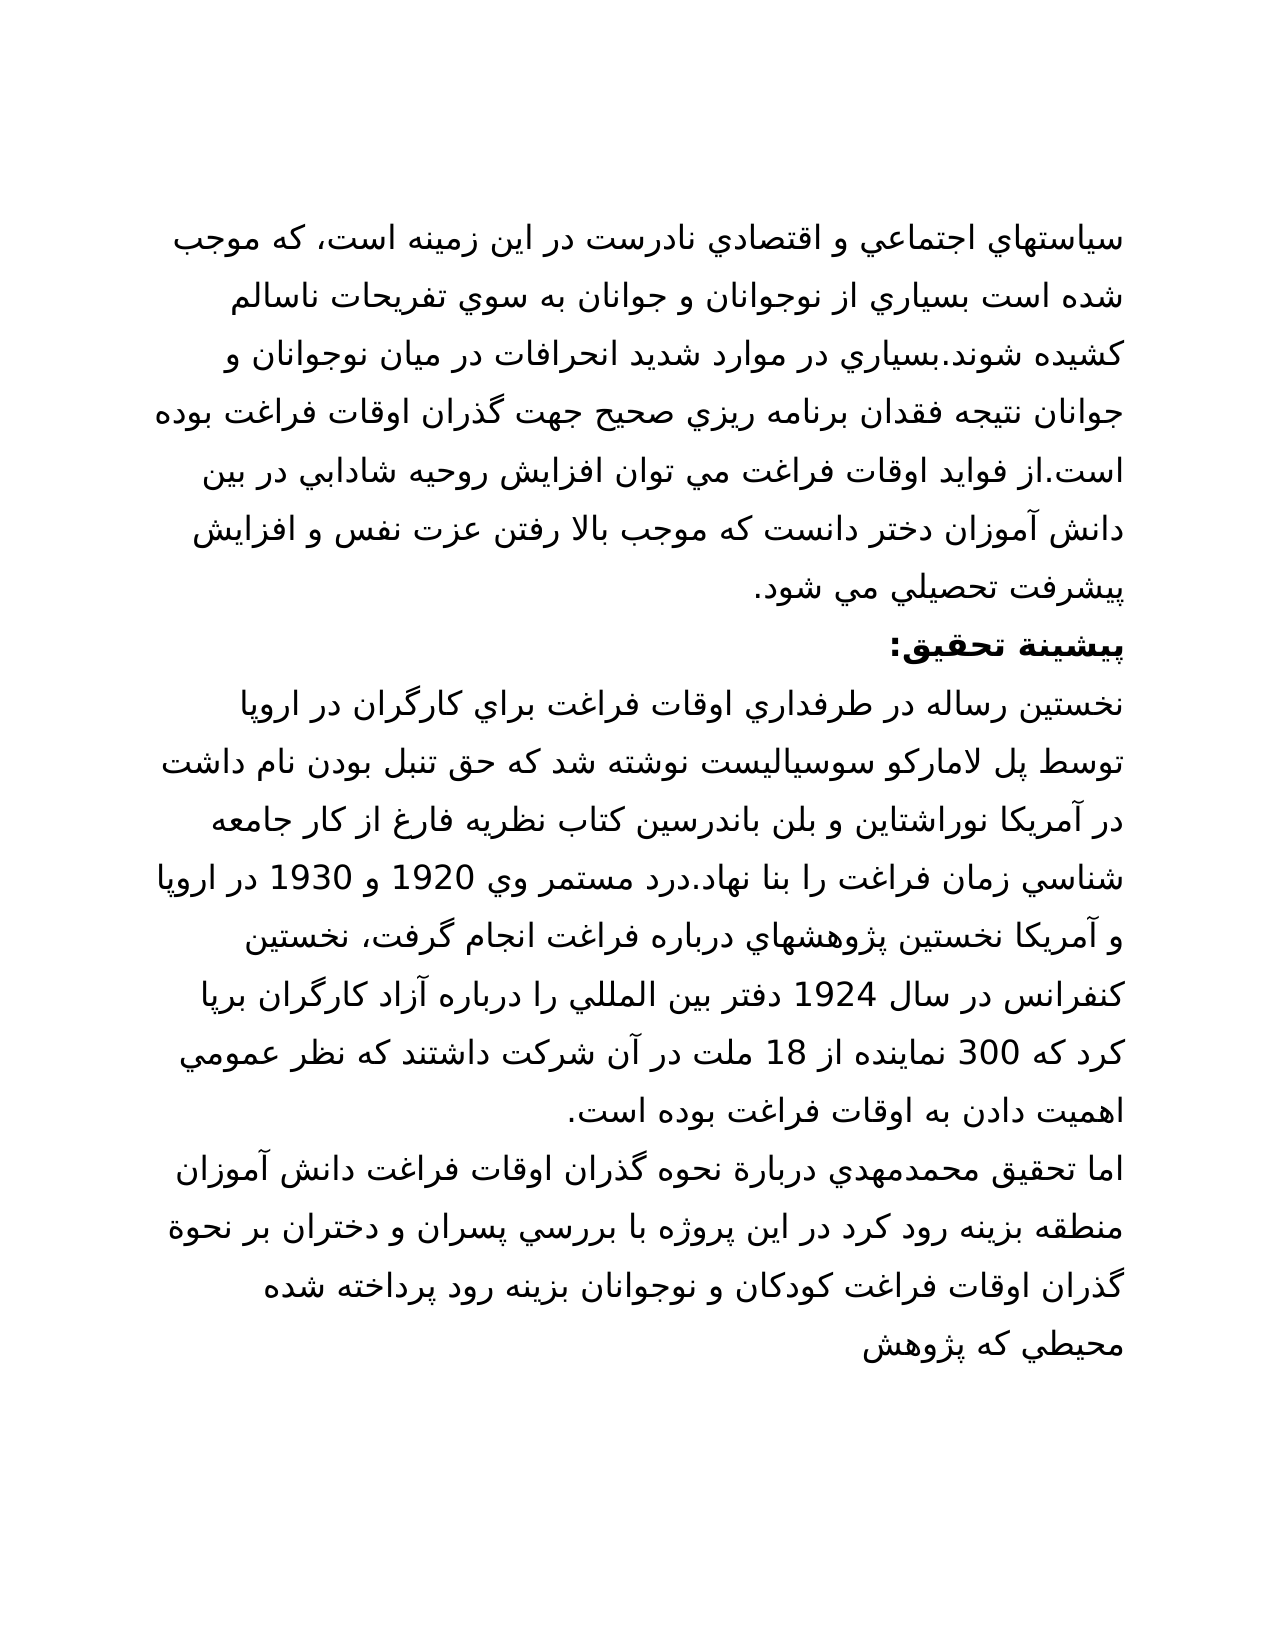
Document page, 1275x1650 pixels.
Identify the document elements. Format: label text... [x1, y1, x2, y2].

text نخستين رساله در طرفداري اوقات فراغت براي كارگران در اروپا توسط پل لاماركو سوسياليست نوشته شد كه حق تنبل بودن نام داشت در آمريكا نوراشتاين و بلن باندرسين كتاب نظريه فارغ از كار جامعه شناسي زمان فراغت را بنا نهاد.درد مستمر وي 1920 و 1930 در اروپا و آمريكا نخستين پژوهشهاي درباره فراغت انجام گرفت، نخستين كنفرانس در سال 1924 دفتر بين المللي را درباره آزاد كارگران برپا كرد كه 300 نماينده از 18 ملت در آن شركت داشتند كه نظر عمومي اهميت دادن به اوقات فراغت بوده است. [150, 684, 1125, 1130]
text اما تحقيق محمدمهدي دربارة نحوه گذران اوقات فراغت دانش آموزان منطقه بزينه رود كرد در اين پروژه با بررسي پسران و دختران بر نحوة گذران اوقات فراغت كودكان و نوجوانان بزينه رود پرداخته شده محيطي كه پژوهش [150, 1150, 1125, 1363]
text سياستهاي اجتماعي و اقتصادي نادرست در اين زمينه است، كه موجب شده است بسياري از نوجوانان و جوانان به سوي تفريحات ناسالم كشيده شوند.بسياري در موارد شديد انحرافات در ميان نوجوانان و جوانان نتيجه فقدان برنامه ريزي صحيح جهت گذران اوقات فراغت بوده است.از فوايد اوقات فراغت مي توان افزايش روحيه شادابي در بين دانش آموزان دختر دانست كه موجب بالا رفتن عزت نفس و افزايش پيشرفت تحصيلي مي شود. [150, 218, 1125, 606]
text پيشينة تحقيق: [150, 626, 1125, 664]
